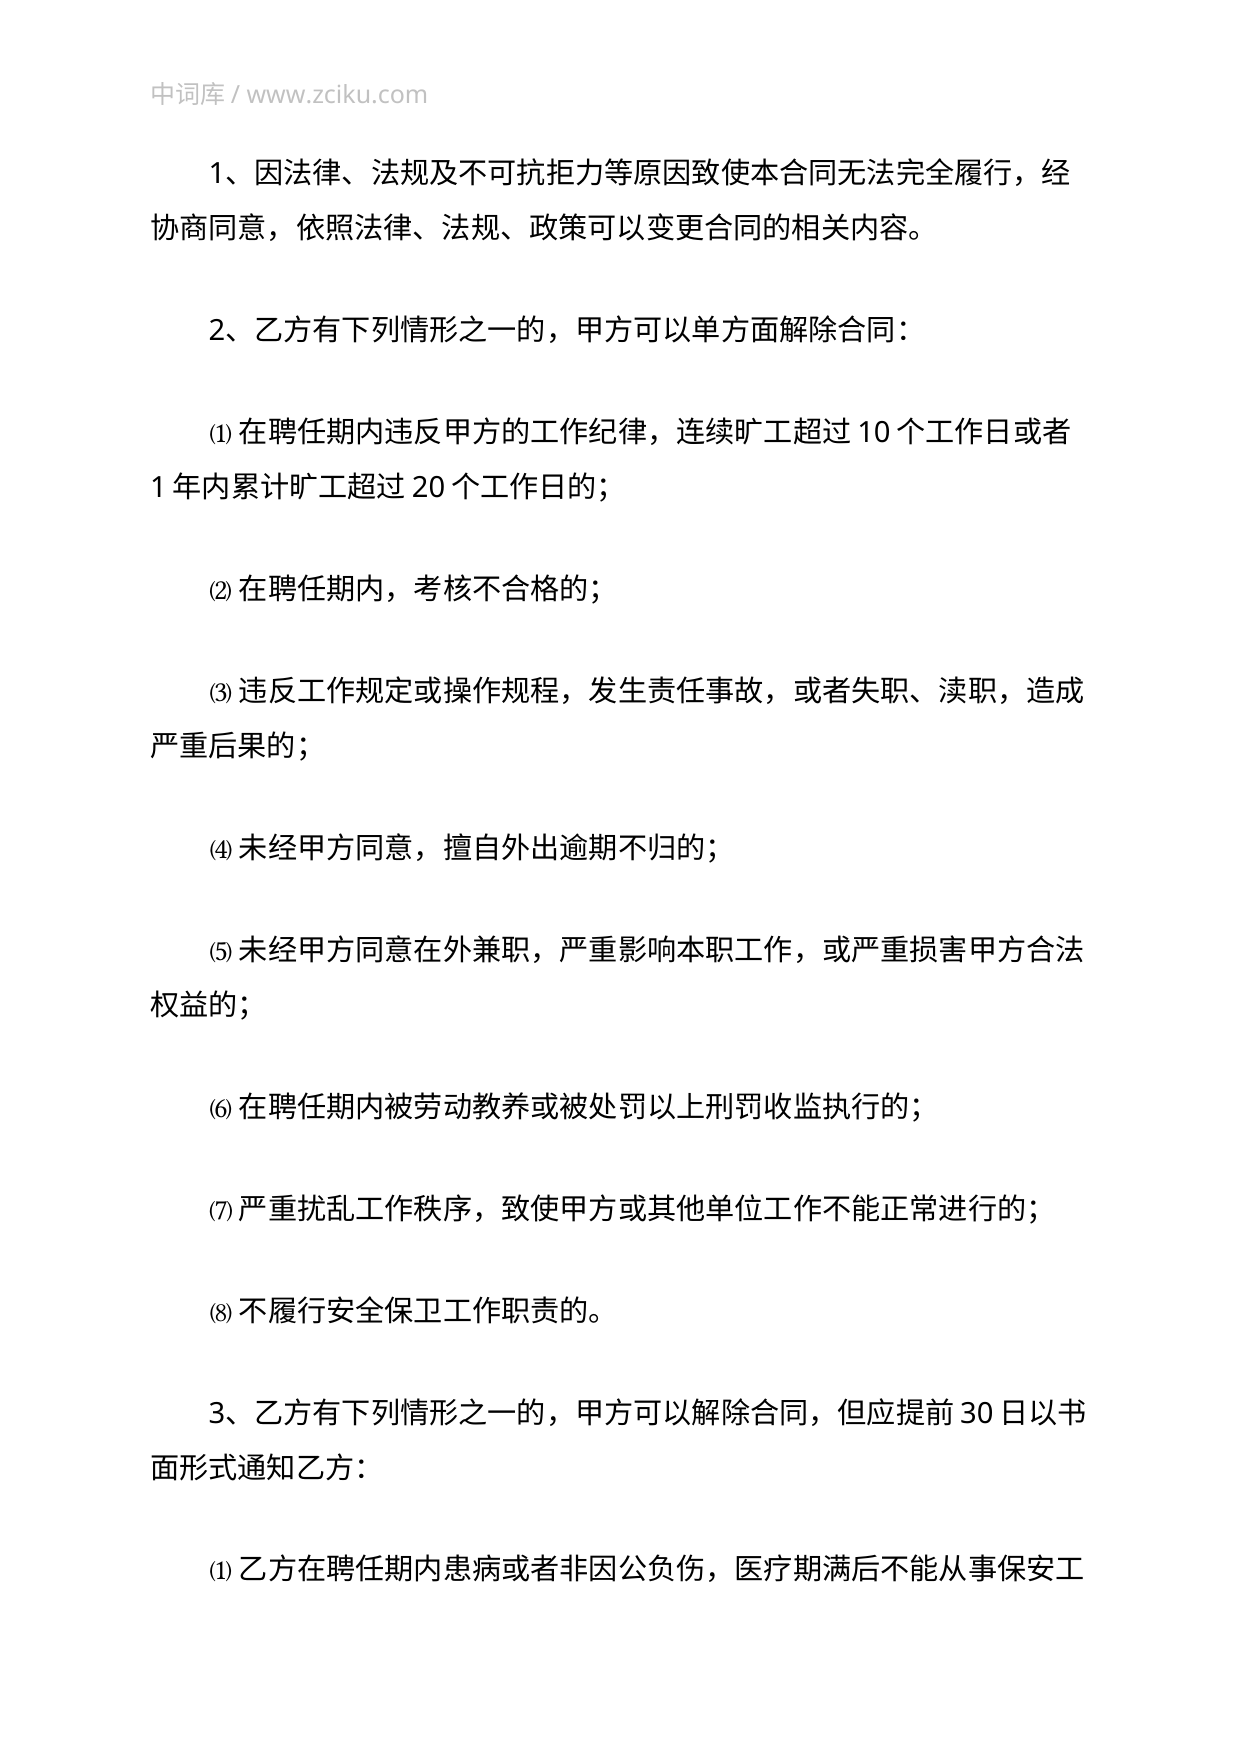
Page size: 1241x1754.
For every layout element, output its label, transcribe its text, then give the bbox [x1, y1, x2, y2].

text 2、乙方有下列情形之一的，甲方可以单方面解除合同： [150, 307, 1090, 349]
text ⑵在聘任期内，考核不合格的； [150, 566, 1090, 608]
text ⑺严重扰乱工作秩序，致使甲方或其他单位工作不能正常进行的； [150, 1185, 1090, 1228]
text ⑷未经甲方同意，擅自外出逾期不归的； [150, 824, 1090, 867]
text ⑻不履行安全保卫工作职责的。 [150, 1287, 1090, 1329]
text 3、乙方有下列情形之一的，甲方可以解除合同，但应提前30日以书面形式通知乙方： [150, 1389, 1090, 1486]
text ⑶违反工作规定或操作规程，发生责任事故，或者失职、渎职，造成严重后果的； [150, 668, 1090, 765]
text ⑹在聘任期内被劳动教养或被处罚以上刑罚收监执行的； [150, 1083, 1090, 1126]
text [150, 1546, 1090, 1588]
text ⑴在聘任期内违反甲方的工作纪律，连续旷工超过10个工作日或者1年内累计旷工超过20个工作日的； [150, 409, 1090, 506]
text 1、因法律、法规及不可抗拒力等原因致使本合同无法完全履行，经协商同意，依照法律、法规、政策可以变更合同的相关内容。 [150, 150, 1090, 247]
text ⑸未经甲方同意在外兼职，严重影响本职工作，或严重损害甲方合法权益的； [150, 926, 1090, 1024]
